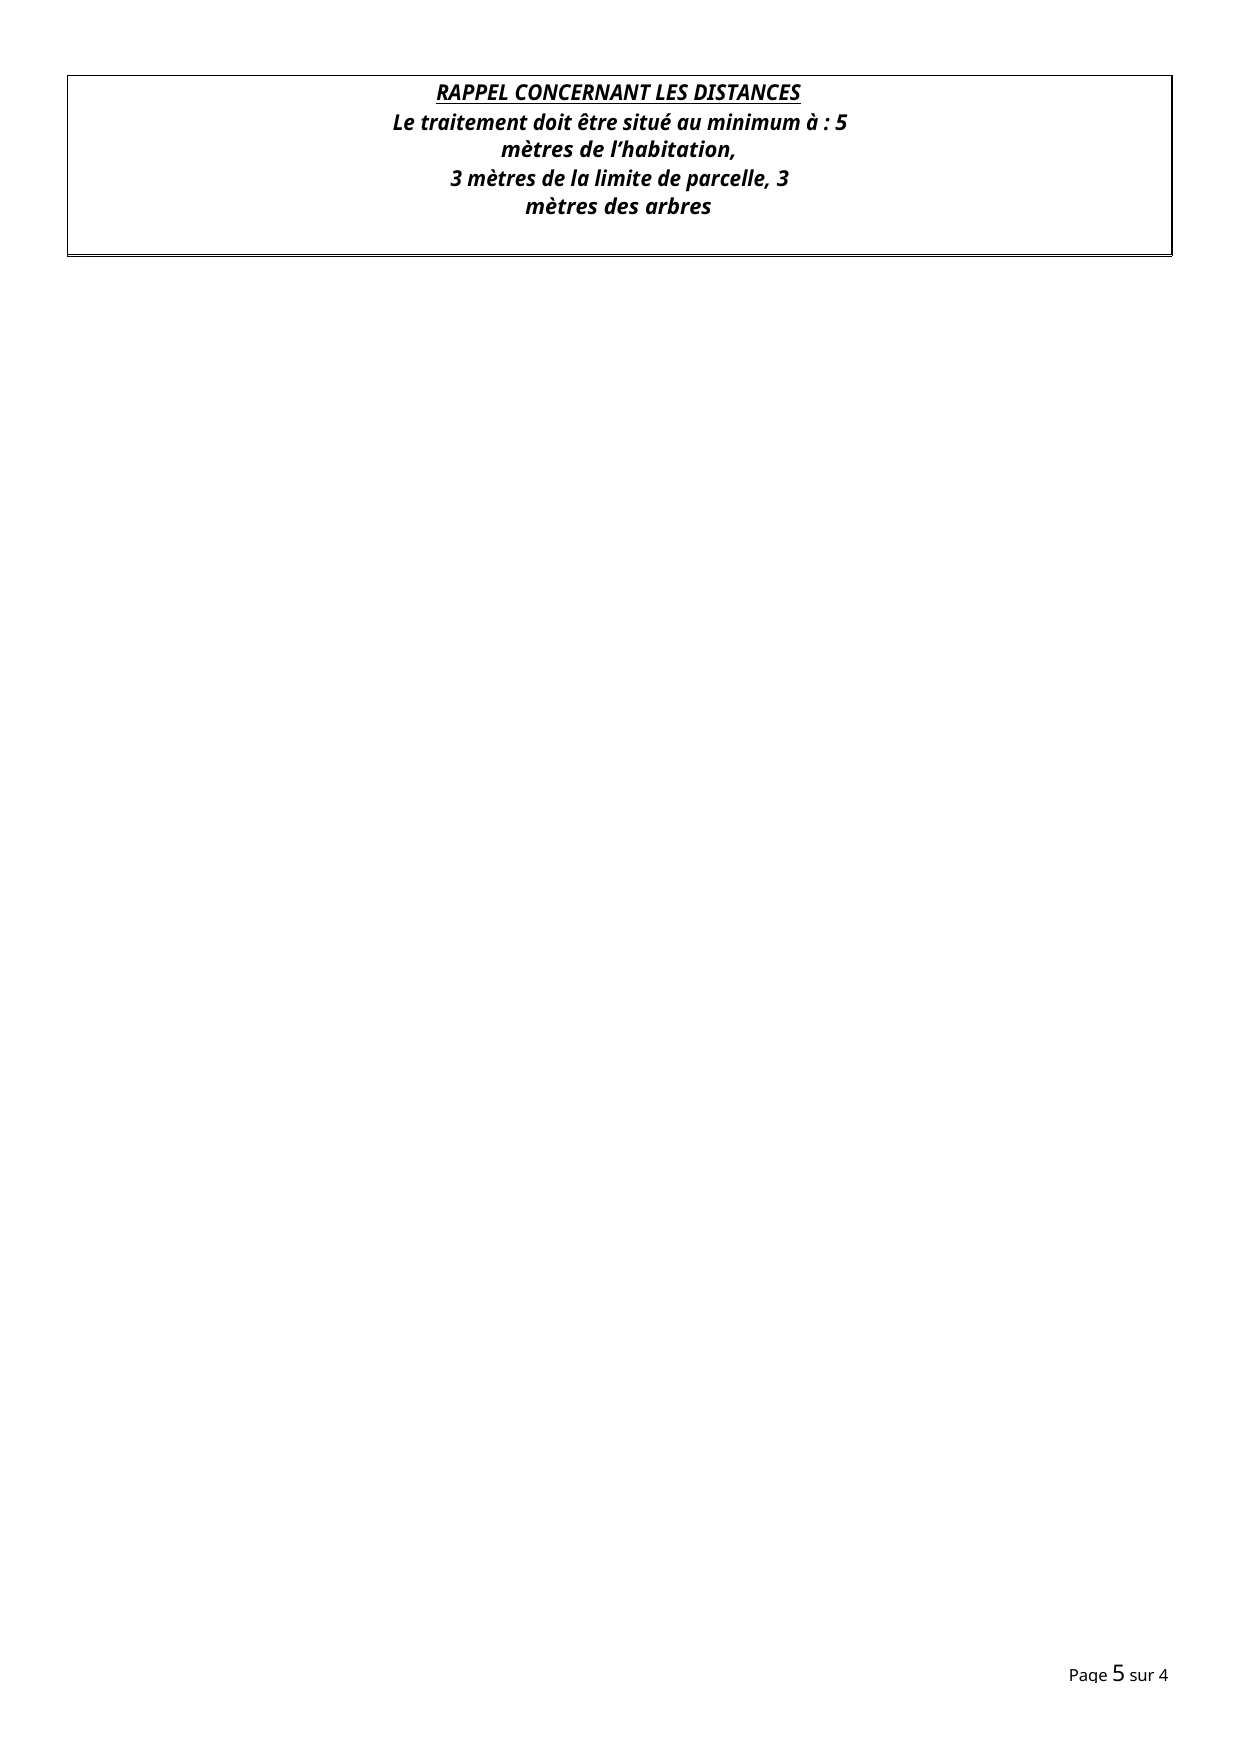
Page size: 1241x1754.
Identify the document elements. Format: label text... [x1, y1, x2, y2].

table_cell RAPPEL CONCERNANT LES DISTANCES Le traitement doit être situé au minimum à : 5 mètres de l’habitation, 3 mètres de la limite de parcelle, 3 mètres des arbres [68, 76, 1171, 254]
